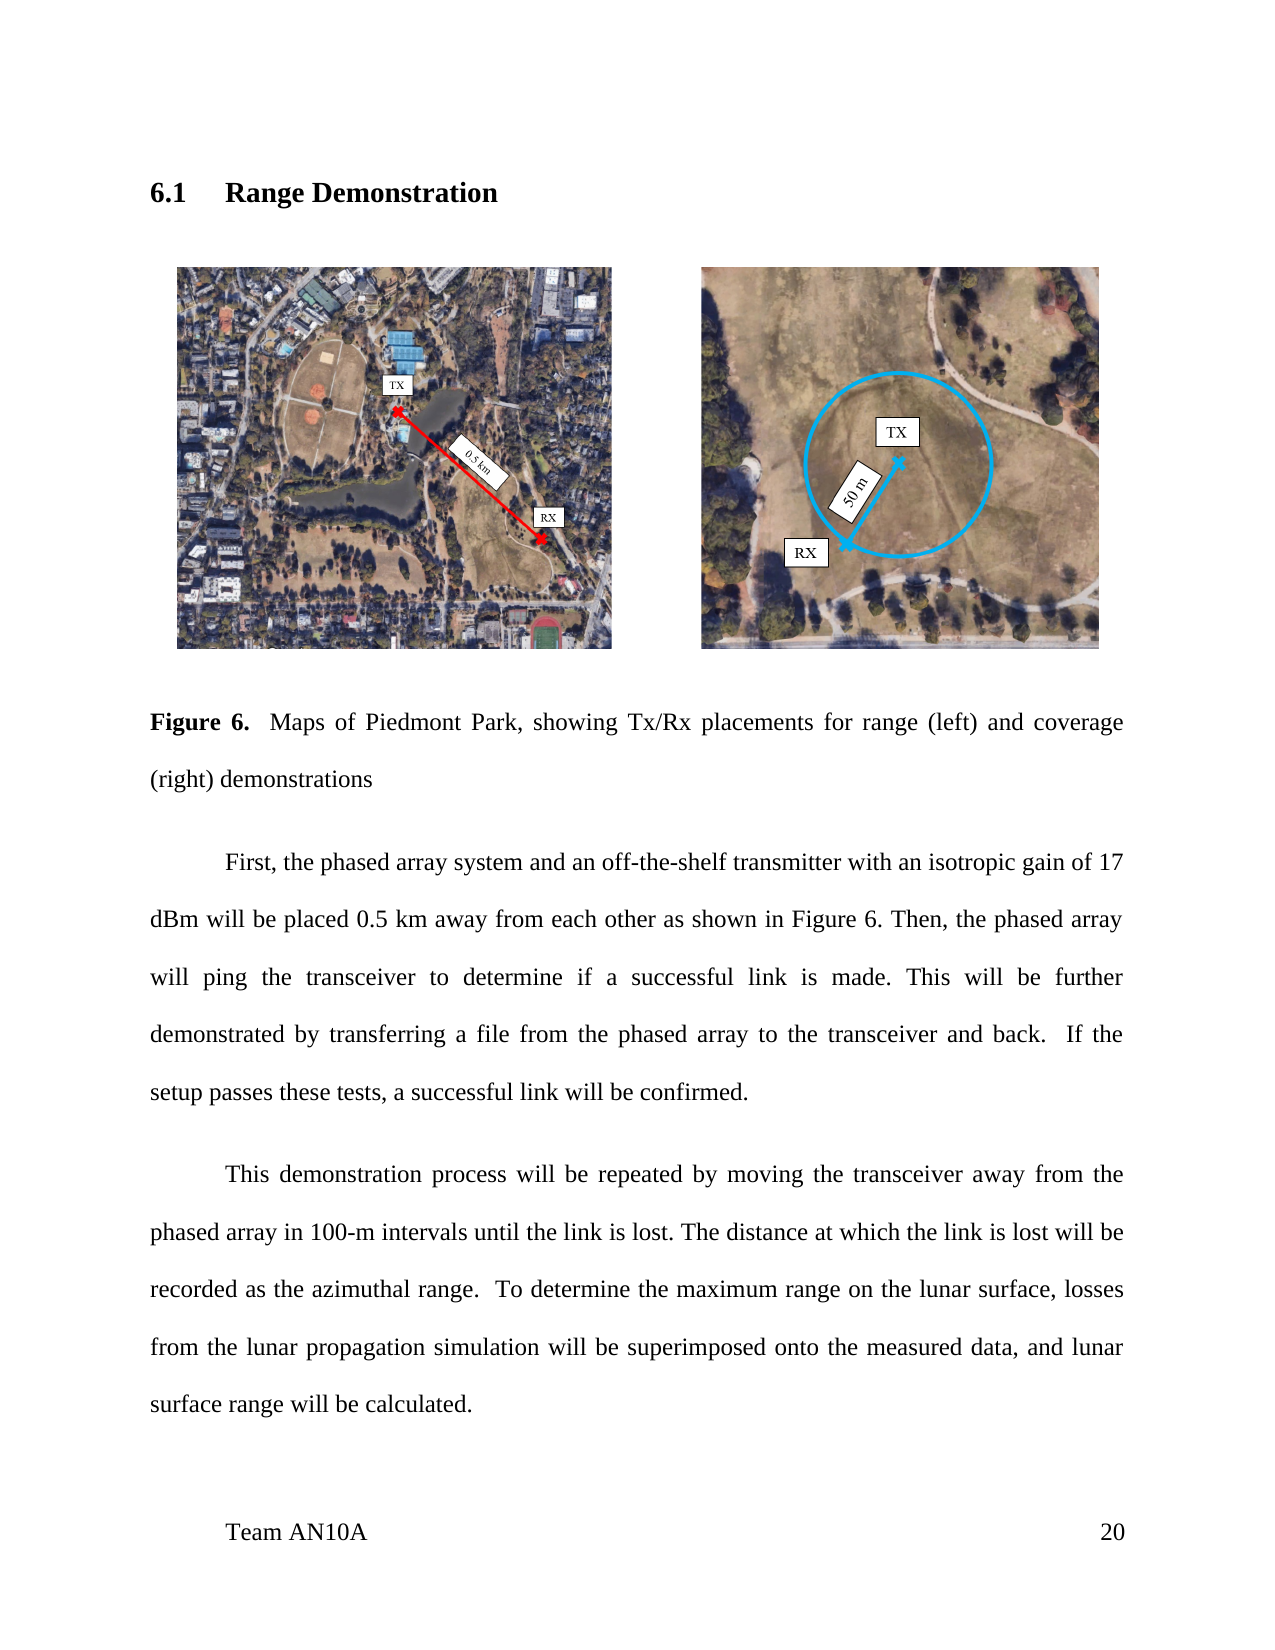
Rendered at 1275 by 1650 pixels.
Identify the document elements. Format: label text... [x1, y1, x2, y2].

picture [701, 267, 1099, 649]
picture [176, 267, 612, 649]
text 6.1 Range Demonstration [150, 175, 1125, 208]
text Figure 6. Maps of Piedmont Park, showing Tx/Rx placements for range (left) and coverage (right) demonstrations [150, 707, 1125, 793]
text First, the phased array system and an off-the-shelf transmitter with an isotropic gain of 17 dBm will be placed 0.5 km away from each other as shown in Figure 6. Then, the phased array will ping the transceiver to determine if a successful link is made. This will be further demonstrated by transferring a file from the phased array to the transceiver and back. If the setup passes these tests, a successful link will be confirmed. [150, 847, 1125, 1105]
text This demonstration process will be repeated by moving the transceiver away from the phased array in 100-m intervals until the link is lost. The distance at which the link is lost will be recorded as the azimuthal range. To determine the maximum range on the lunar surface, losses from the lunar propagation simulation will be superimposed onto the measured data, and lunar surface range will be calculated. [150, 1159, 1125, 1418]
